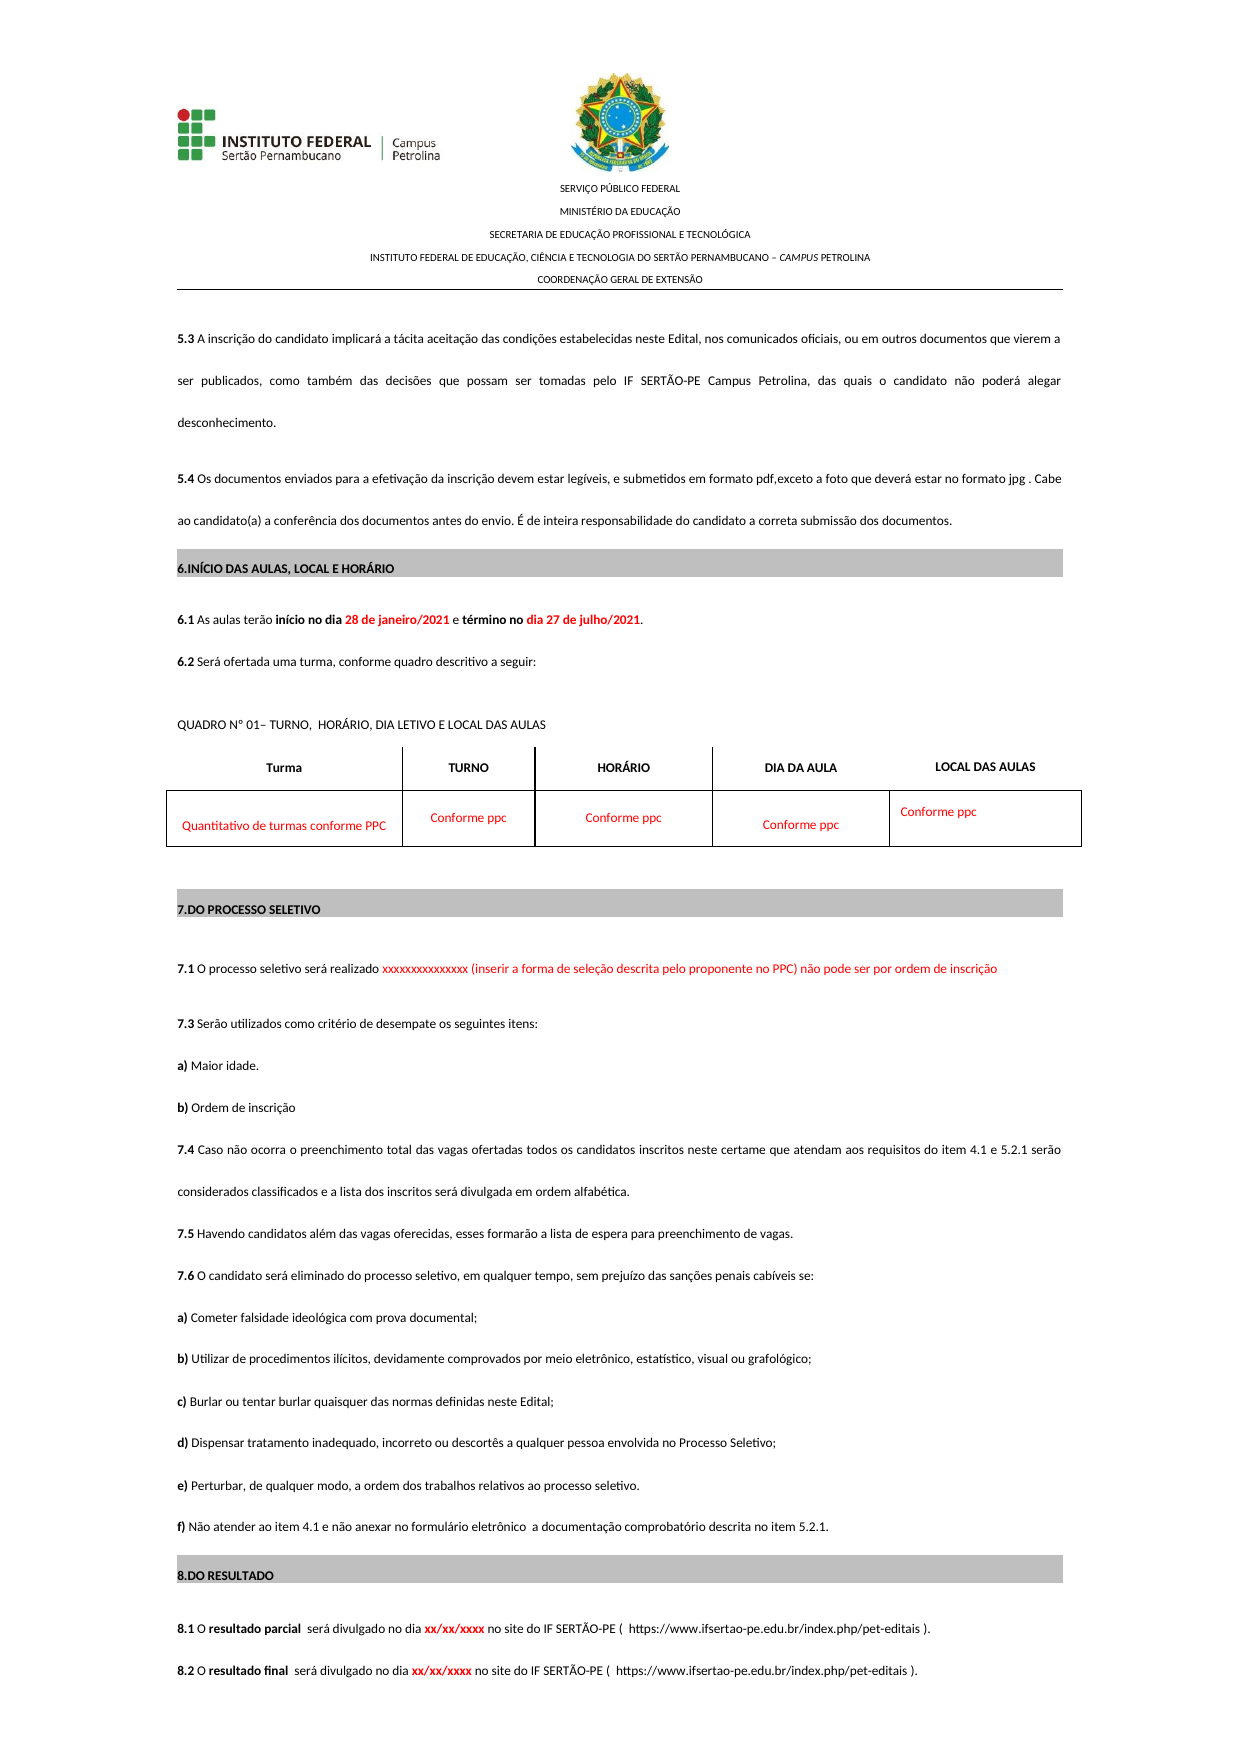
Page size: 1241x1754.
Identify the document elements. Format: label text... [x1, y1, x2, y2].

text a) Cometer falsidade ideológica com prova documental; [177, 1297, 1063, 1325]
table_header Turma [166, 747, 402, 790]
text 8.2 O resultado final será divulgado no dia xx/xx/xxxx no site do IF SERTÃO-PE ( https://www.ifsertao-pe.edu.br/index.php/pet-editais ). [177, 1650, 1063, 1678]
picture [570, 73, 670, 172]
table_cell Conforme ppc [536, 791, 712, 846]
table_header TURNO [403, 747, 534, 790]
text b) Utilizar de procedimentos ilícitos, devidamente comprovados por meio eletrônico, estatístico, visual ou grafológico; [177, 1339, 1063, 1367]
table_cell Conforme ppc [713, 791, 889, 846]
table_cell Conforme ppc [403, 791, 534, 846]
text a) Maior idade. [177, 1045, 1063, 1073]
table_cell Conforme ppc [890, 791, 1081, 846]
text 7.4 Caso não ocorra o preenchimento total das vagas ofertadas todos os candidatos inscritos neste certame que atendam aos requisitos do item 4.1 e 5.2.1 serão considerados classificados e a lista dos inscritos será divulgada em ordem alfabética. [177, 1129, 1063, 1199]
text 6.2 Será ofertada uma turma, conforme quadro descritivo a seguir: [177, 642, 1063, 670]
text e) Perturbar, de qualquer modo, a ordem dos trabalhos relativos ao processo seletivo. [177, 1465, 1063, 1493]
table_header HORÁRIO [536, 747, 712, 790]
text 7.3 Serão utilizados como critério de desempate os seguintes itens: [177, 1003, 1063, 1031]
text QUADRO Nº 01– TURNO, HORÁRIO, DIA LETIVO E LOCAL DAS AULAS [177, 705, 1063, 733]
table_header DIA DA AULA [713, 747, 889, 790]
text f) Não atender ao item 4.1 e não anexar no formulário eletrônico a documentação comprobatório descrita no item 5.2.1. [177, 1507, 1063, 1535]
text b) Ordem de inscrição [177, 1087, 1063, 1115]
table_cell Quantitativo de turmas conforme PPC [167, 791, 402, 846]
text 7.6 O candidato será eliminado do processo seletivo, em qualquer tempo, sem prejuízo das sanções penais cabíveis se: [177, 1255, 1063, 1283]
text d) Dispensar tratamento inadequado, incorreto ou descortês a qualquer pessoa envolvida no Processo Seletivo; [177, 1423, 1063, 1451]
text 7.5 Havendo candidatos além das vagas oferecidas, esses formarão a lista de espera para preenchimento de vagas. [177, 1213, 1063, 1241]
text 6.INÍCIO DAS AULAS, LOCAL E HORÁRIO [177, 549, 1063, 577]
text 8.1 O resultado parcial será divulgado no dia xx/xx/xxxx no site do IF SERTÃO-PE ( https://www.ifsertao-pe.edu.br/index.php/pet-editais ). [177, 1608, 1063, 1636]
text 7.DO PROCESSO SELETIVO [177, 889, 1063, 917]
text 5.3 A inscrição do candidato implicará a tácita aceitação das condições estabelecidas neste Edital, nos comunicados oficiais, ou em outros documentos que vierem a ser publicados, como também das decisões que possam ser tomadas pelo IF SERTÃO-PE Campus Petrolina, das quais o candidato não poderá alegar desconhecimento. [177, 318, 1063, 430]
picture [173, 103, 445, 172]
text 6.1 As aulas terão início no dia 28 de janeiro/2021 e término no dia 27 de julho/2021. [177, 600, 1063, 628]
text 7.1 O processo seletivo será realizado xxxxxxxxxxxxxxx (inserir a forma de seleção descrita pelo proponente no PPC) não pode ser por ordem de inscrição [177, 949, 1063, 977]
table_header LOCAL DAS AULAS [889, 747, 1081, 790]
text 5.4 Os documentos enviados para a efetivação da inscrição devem estar legíveis, e submetidos em formato pdf,exceto a foto que deverá estar no formato jpg . Cabe ao candidato(a) a conferência dos documentos antes do envio. É de inteira responsabilidade do candidato a correta submissão dos documentos. [177, 458, 1063, 528]
text 8.DO RESULTADO [177, 1555, 1063, 1583]
text c) Burlar ou tentar burlar quaisquer das normas definidas neste Edital; [177, 1381, 1063, 1409]
